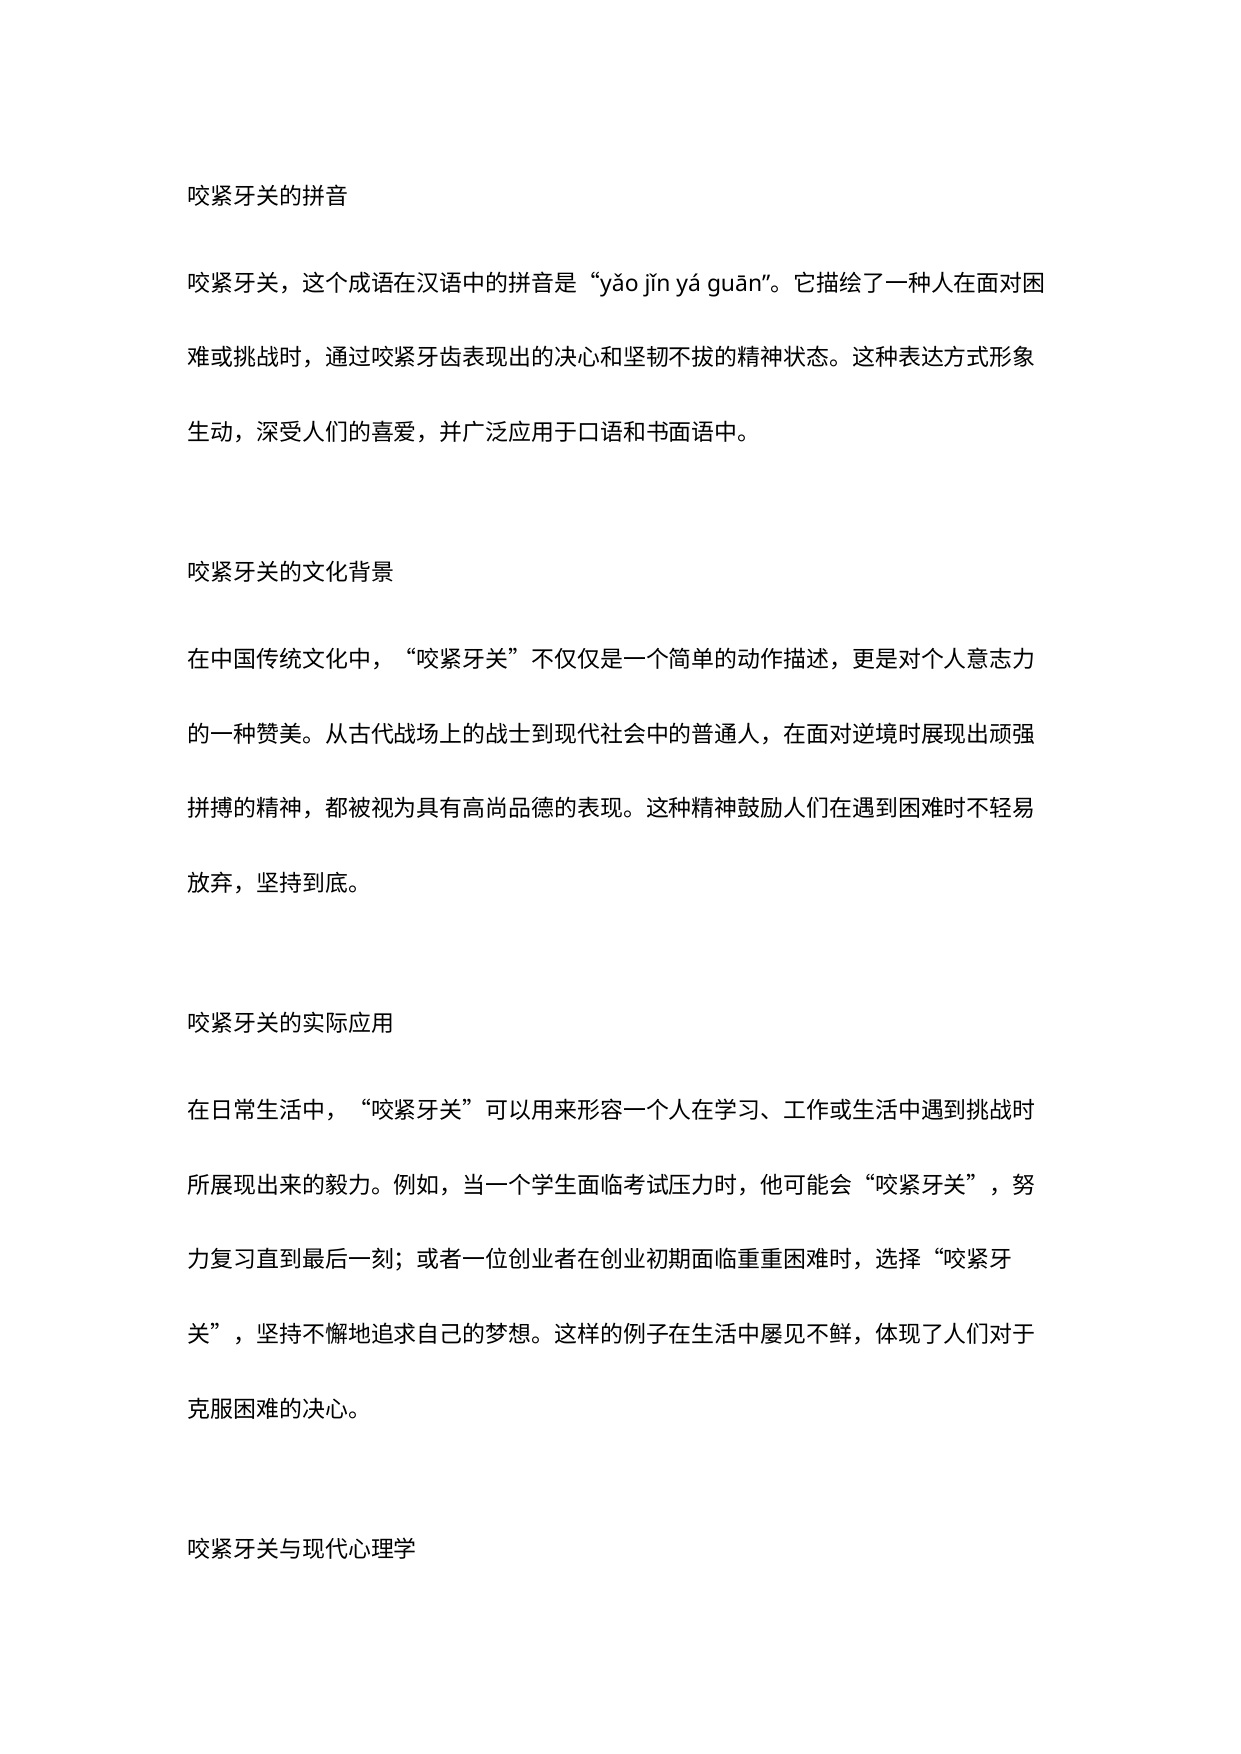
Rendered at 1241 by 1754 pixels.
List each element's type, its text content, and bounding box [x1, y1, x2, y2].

text 咬紧牙关的文化背景 [187, 538, 1053, 603]
text 在中国传统文化中，“咬紧牙关”不仅仅是一个简单的动作描述，更是对个人意志力的一种赞美。从古代战场上的战士到现代社会中的普通人，在面对逆境时展现出顽强拼搏的精神，都被视为具有高尚品德的表现。这种精神鼓励人们在遇到困难时不轻易放弃，坚持到底。 [187, 625, 1053, 914]
text 咬紧牙关，这个成语在汉语中的拼音是“yǎo jǐn yá guān”。它描绘了一种人在面对困难或挑战时，通过咬紧牙齿表现出的决心和坚韧不拔的精神状态。这种表达方式形象生动，深受人们的喜爱，并广泛应用于口语和书面语中。 [187, 248, 1053, 463]
text 咬紧牙关的拼音 [187, 162, 1053, 227]
text 在日常生活中，“咬紧牙关”可以用来形容一个人在学习、工作或生活中遇到挑战时所展现出来的毅力。例如，当一个学生面临考试压力时，他可能会“咬紧牙关”，努力复习直到最后一刻；或者一位创业者在创业初期面临重重困难时，选择“咬紧牙关”，坚持不懈地追求自己的梦想。这样的例子在生活中屡见不鲜，体现了人们对于克服困难的决心。 [187, 1076, 1053, 1440]
text 咬紧牙关的实际应用 [187, 989, 1053, 1054]
text 咬紧牙关与现代心理学 [187, 1515, 1053, 1580]
